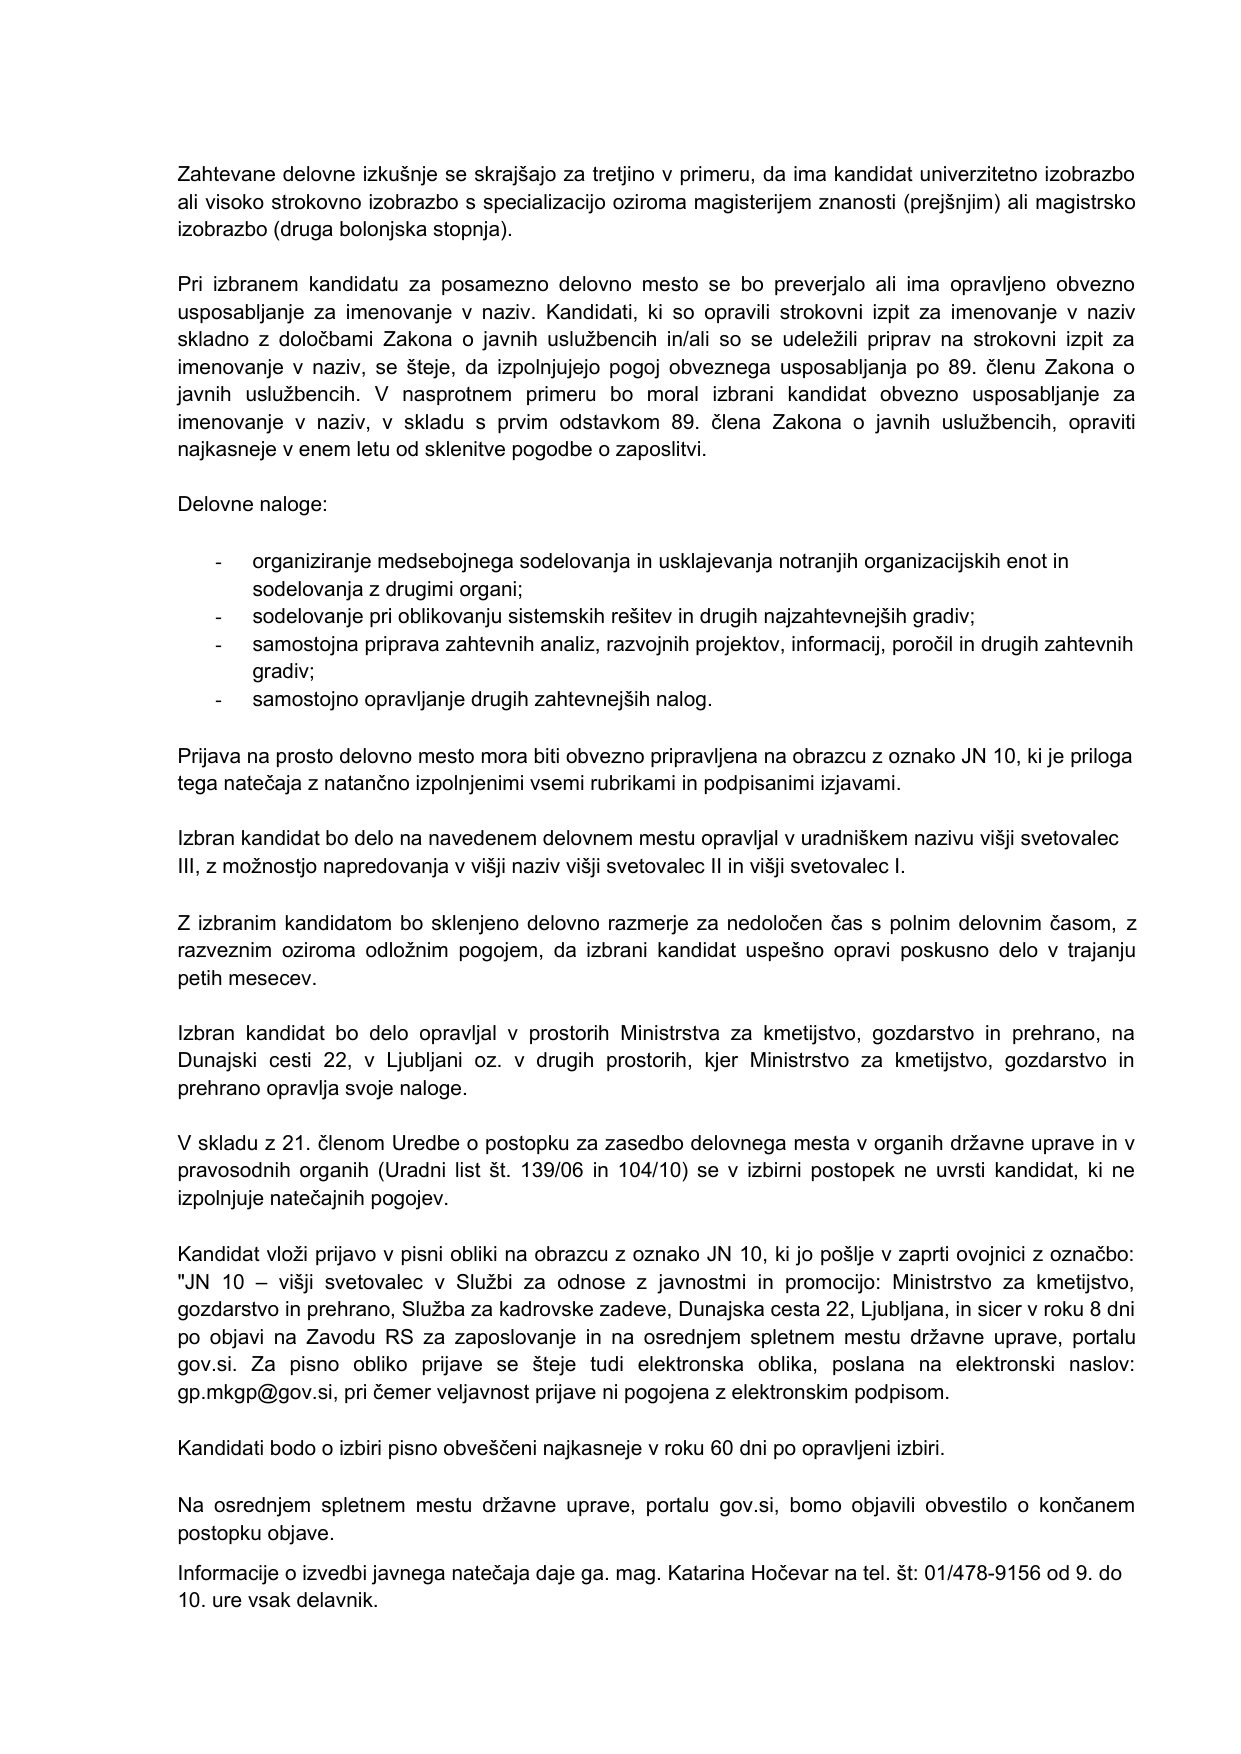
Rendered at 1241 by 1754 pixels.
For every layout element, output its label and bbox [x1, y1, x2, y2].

table_header [177, 133, 1152, 1629]
